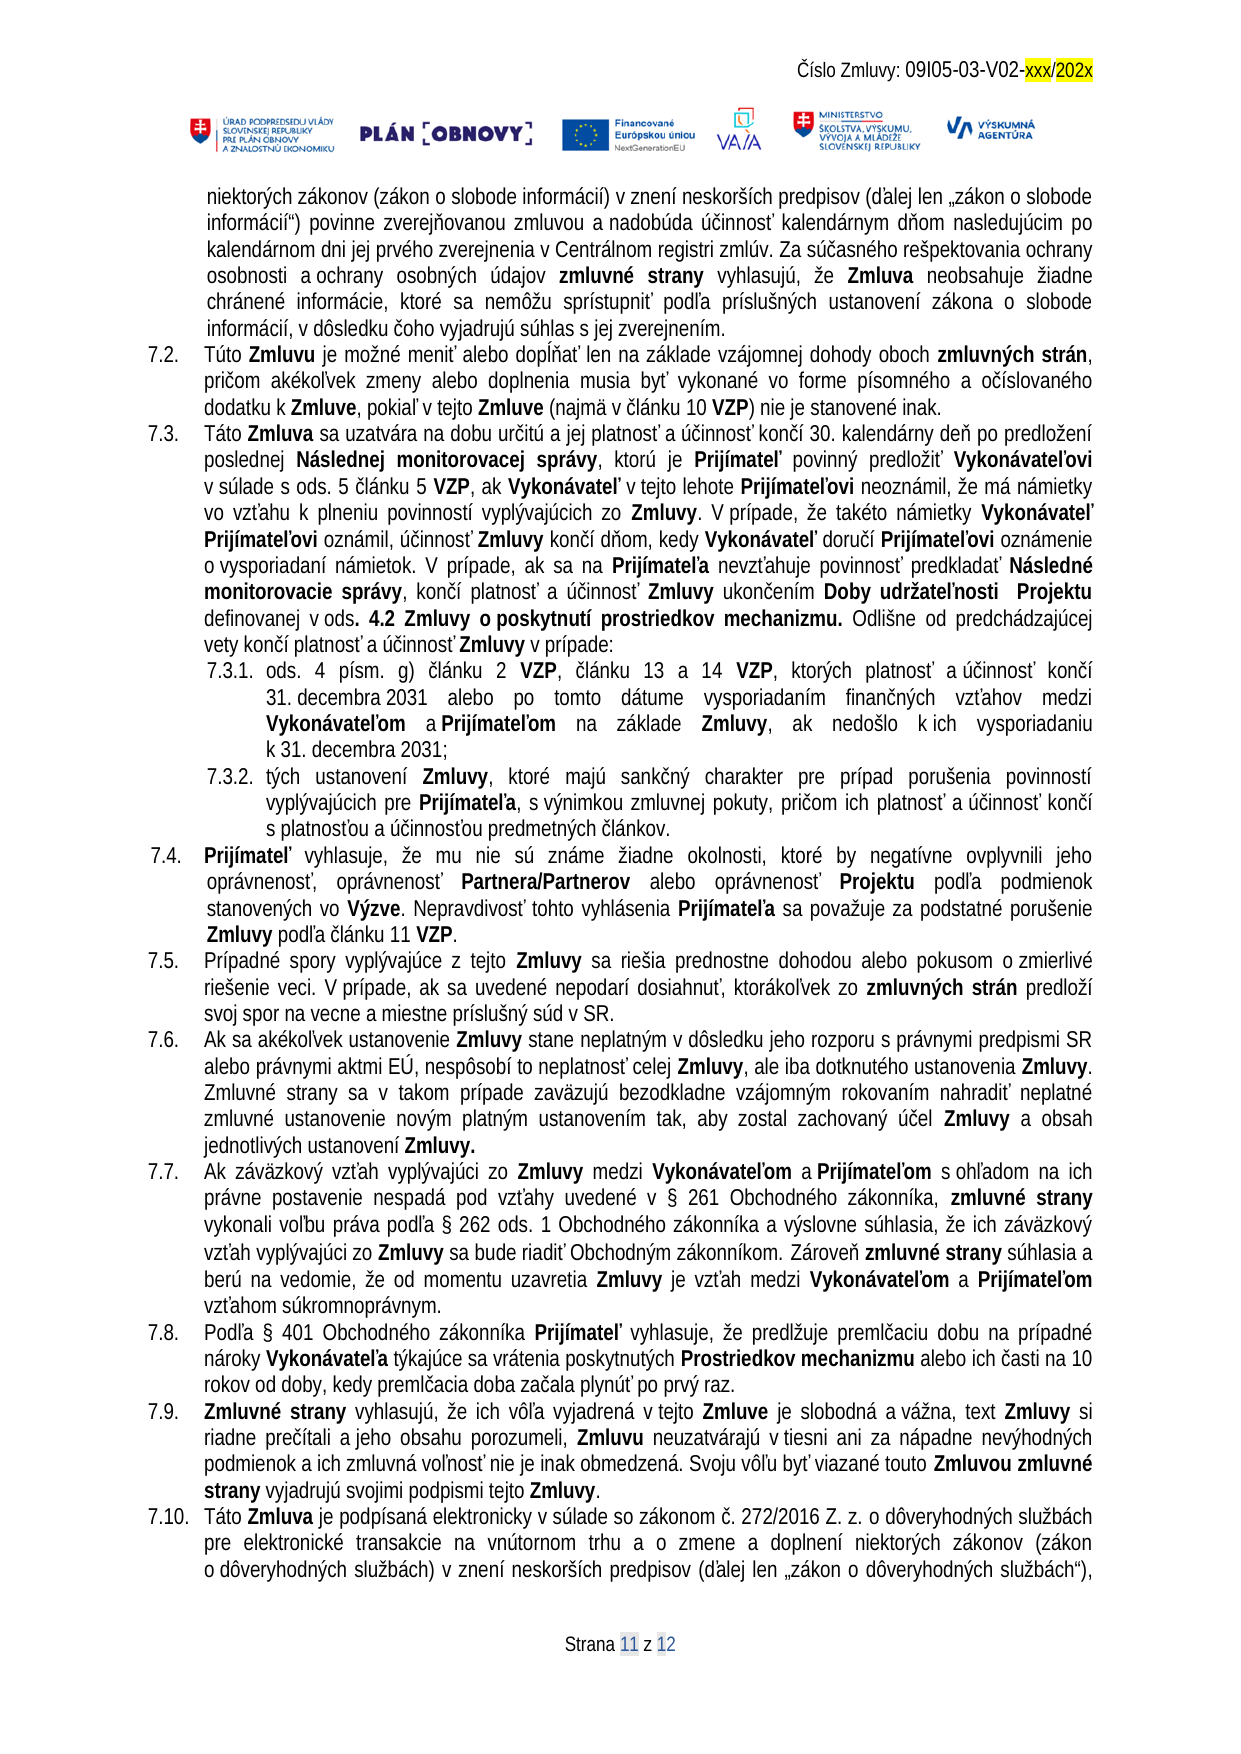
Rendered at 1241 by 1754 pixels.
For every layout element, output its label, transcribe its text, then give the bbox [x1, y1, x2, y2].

text 7.2. Túto Zmluvu je možné meniť alebo dopĺňať len na základe vzájomnej dohody oboch zmluvných strán, pričom akékoľvek zmeny alebo doplnenia musia byť vykonané vo forme písomného a očíslovaného dodatku k Zmluve, pokiaľ v tejto Zmluve (najmä v článku 10 VZP) nie je stanovené inak. [148, 341, 1093, 420]
text 7.3. Táto Zmluva sa uzatvára na dobu určitú a jej platnosť a účinnosť končí 30. kalendárny deň po predložení poslednej Následnej monitorovacej správy, ktorú je Prijímateľ povinný predložiť Vykonávateľovi v súlade s ods. 5 článku 5 VZP, ak Vykonávateľ v tejto lehote Prijímateľovi neoznámil, že má námietky vo vzťahu k plneniu povinností vyplývajúcich zo Zmluvy. V prípade, že takéto námietky Vykonávateľ Prijímateľovi oznámil, účinnosť Zmluvy končí dňom, kedy Vykonávateľ doručí Prijímateľovi oznámenie o vysporiadaní námietok. V prípade, ak sa na Prijímateľa nevzťahuje povinnosť predkladať Následné monitorovacie správy, končí platnosť a účinnosť Zmluvy ukončením Doby udržateľnosti Projektu definovanej v ods. 4.2 Zmluvy o poskytnutí prostriedkov mechanizmu. Odlišne od predchádzajúcej vety končí platnosť a účinnosť Zmluvy v prípade: [148, 420, 1093, 657]
text 7.9. Zmluvné strany vyhlasujú, že ich vôľa vyjadrená v tejto Zmluve je slobodná a vážna, text Zmluvy si riadne prečítali a jeho obsahu porozumeli, Zmluvu neuzatvárajú v tiesni ani za nápadne nevýhodných podmienok a ich zmluvná voľnosť nie je inak obmedzená. Svoju vôľu byť viazané touto Zmluvou zmluvné strany vyjadrujú svojimi podpismi tejto Zmluvy. [148, 1398, 1093, 1503]
text 7.3.2. tých ustanovení Zmluvy, ktoré majú sankčný charakter pre prípad porušenia povinností vyplývajúcich pre Prijímateľa, s výnimkou zmluvnej pokuty, pričom ich platnosť a účinnosť končí s platnosťou a účinnosťou predmetných článkov. [207, 763, 1093, 842]
text 7.3.1. ods. 4 písm. g) článku 2 VZP, článku 13 a 14 VZP, ktorých platnosť a účinnosť končí 31. decembra 2031 alebo po tomto dátume vysporiadaním finančných vzťahov medzi Vykonávateľom a Prijímateľom na základe Zmluvy, ak nedošlo k ich vysporiadaniu k 31. decembra 2031; [207, 657, 1093, 763]
text 7.6. Ak sa akékoľvek ustanovenie Zmluvy stane neplatným v dôsledku jeho rozporu s právnymi predpismi SR alebo právnymi aktmi EÚ, nespôsobí to neplatnosť celej Zmluvy, ale iba dotknutého ustanovenia Zmluvy. Zmluvné strany sa v takom prípade zaväzujú bezodkladne vzájomným rokovaním nahradiť neplatné zmluvné ustanovenie novým platným ustanovením tak, aby zostal zachovaný účel Zmluvy a obsah jednotlivých ustanovení Zmluvy. [148, 1026, 1093, 1158]
picture [147, 82, 1093, 183]
text 7.5. Prípadné spory vyplývajúce z tejto Zmluvy sa riešia prednostne dohodou alebo pokusom o zmierlivé riešenie veci. V prípade, ak sa uvedené nepodarí dosiahnuť, ktorákoľvek zo zmluvných strán predloží svoj spor na vecne a miestne príslušný súd v SR. [148, 947, 1093, 1026]
text 7.8. Podľa § 401 Obchodného zákonníka Prijímateľ vyhlasuje, že predlžuje premlčaciu dobu na prípadné nároky Vykonávateľa týkajúce sa vrátenia poskytnutých Prostriedkov mechanizmu alebo ich časti na 10 rokov od doby, kedy premlčacia doba začala plynúť po prvý raz. [148, 1318, 1093, 1398]
text 7.4. Prijímateľ vyhlasuje, že mu nie sú známe žiadne okolnosti, ktoré by negatívne ovplyvnili jeho oprávnenosť, oprávnenosť Partnera/Partnerov alebo oprávnenosť Projektu podľa podmienok stanovených vo Výzve. Nepravdivosť tohto vyhlásenia Prijímateľa sa považuje za podstatné porušenie Zmluvy podľa článku 11 VZP. [150, 842, 1093, 947]
text 7.7. Ak záväzkový vzťah vyplývajúci zo Zmluvy medzi Vykonávateľom a Prijímateľom s ohľadom na ich právne postavenie nespadá pod vzťahy uvedené v § 261 Obchodného zákonníka, zmluvné strany vykonali voľbu práva podľa § 262 ods. 1 Obchodného zákonníka a výslovne súhlasia, že ich záväzkový vzťah vyplývajúci zo Zmluvy sa bude riadiť Obchodným zákonníkom. Zároveň zmluvné strany súhlasia a berú na vedomie, že od momentu uzavretia Zmluvy je vzťah medzi Vykonávateľom a Prijímateľom vzťahom súkromnoprávnym. [148, 1158, 1093, 1318]
